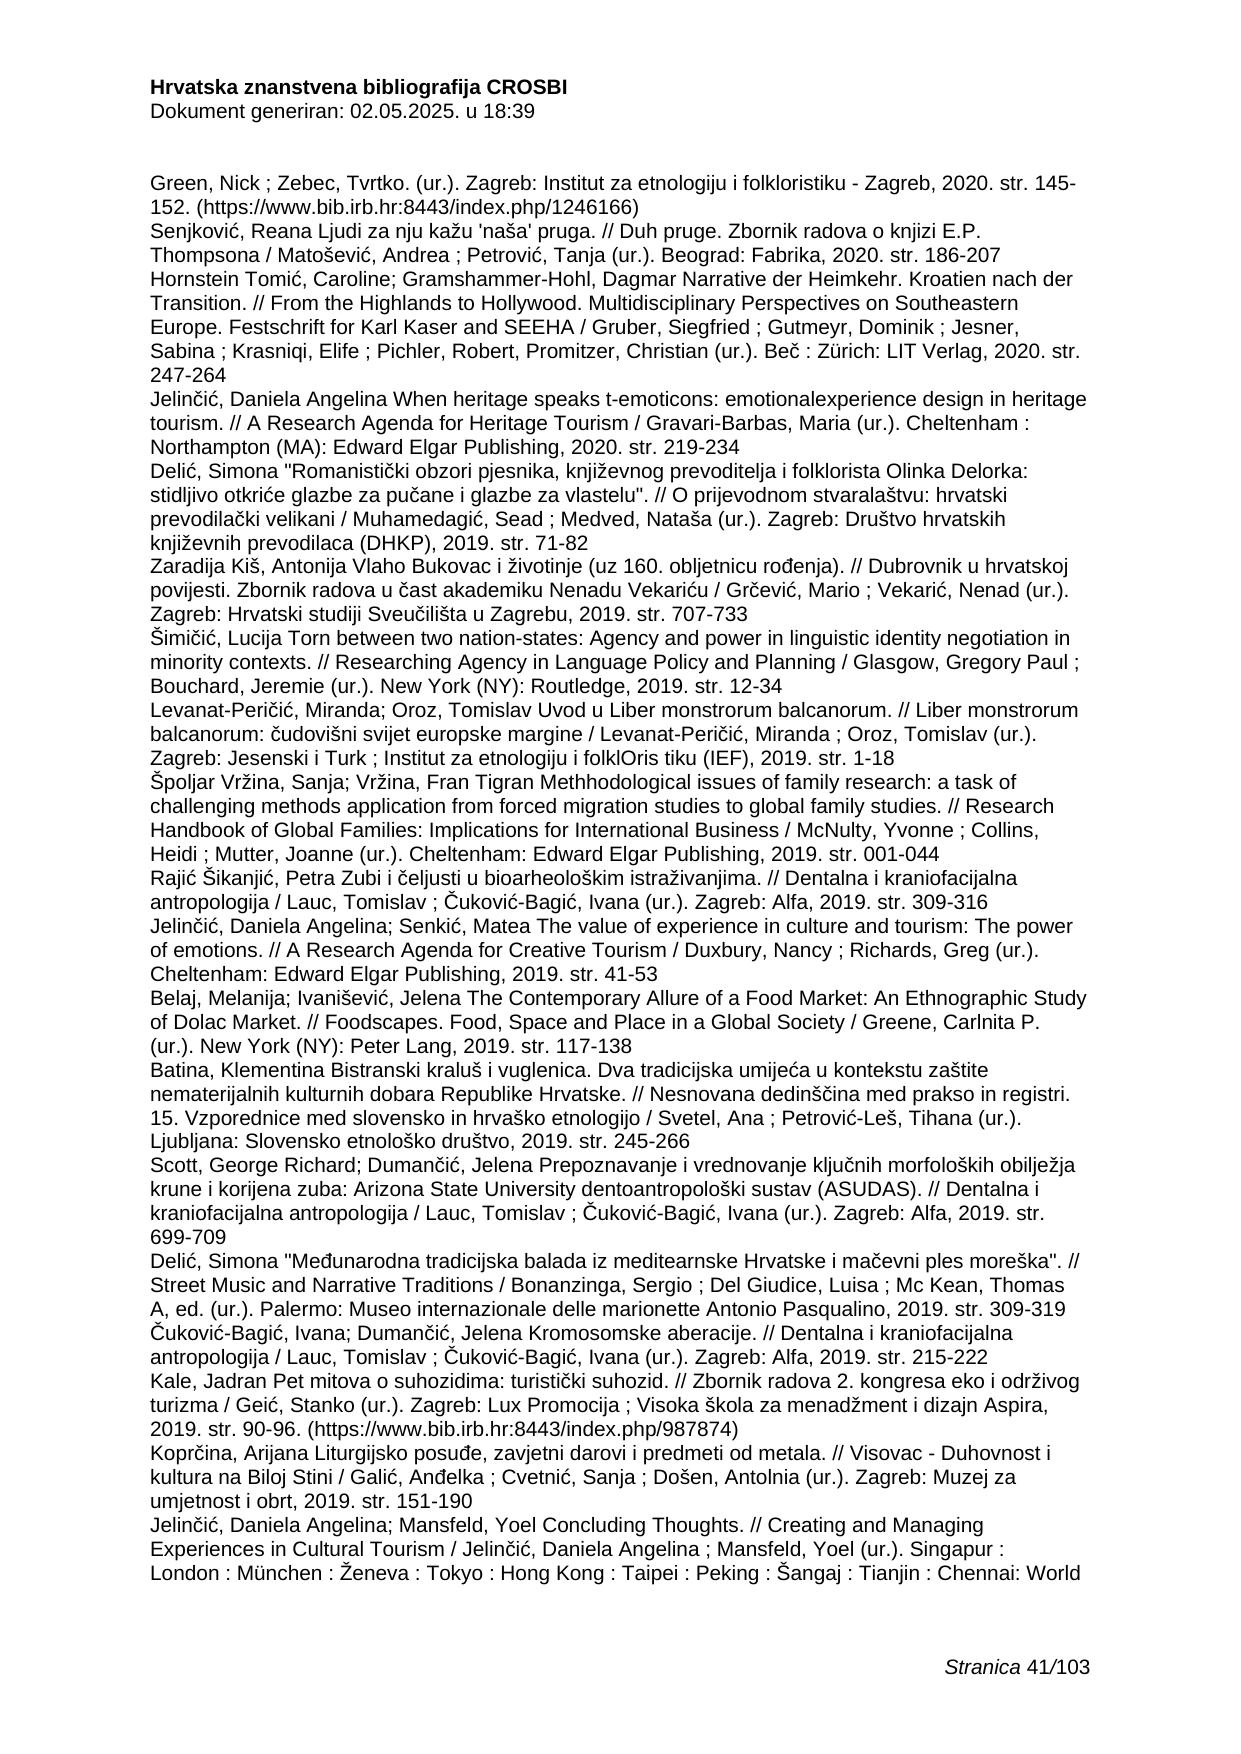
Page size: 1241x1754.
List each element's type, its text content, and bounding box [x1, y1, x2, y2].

text Scott, George Richard; Dumančić, Jelena [150, 1153, 1090, 1249]
text Zaradija Kiš, Antonija [150, 554, 1090, 626]
text Jelinčić, Daniela Angelina [150, 387, 1090, 458]
text Batina, Klementina [150, 1057, 1090, 1153]
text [150, 171, 1090, 219]
text Šimičić, Lucija [150, 626, 1090, 698]
text Hornstein Tomić, Caroline; Gramshammer-Hohl, Dagmar [150, 267, 1090, 387]
text Senjković, Reana [150, 219, 1090, 267]
text Koprčina, Arijana [150, 1441, 1090, 1513]
text Levanat-Peričić, Miranda; Oroz, Tomislav [150, 698, 1090, 770]
text Rajić Šikanjić, Petra [150, 866, 1090, 914]
text Delić, Simona [150, 458, 1090, 554]
text Čuković-Bagić, Ivana; Dumančić, Jelena [150, 1321, 1090, 1369]
text Špoljar Vržina, Sanja; Vržina, Fran Tigran [150, 770, 1090, 866]
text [150, 1513, 1090, 1584]
text Delić, Simona [150, 1249, 1090, 1321]
text Belaj, Melanija; Ivanišević, Jelena [150, 986, 1090, 1057]
text Kale, Jadran [150, 1369, 1090, 1441]
text Jelinčić, Daniela Angelina; Senkić, Matea [150, 914, 1090, 986]
